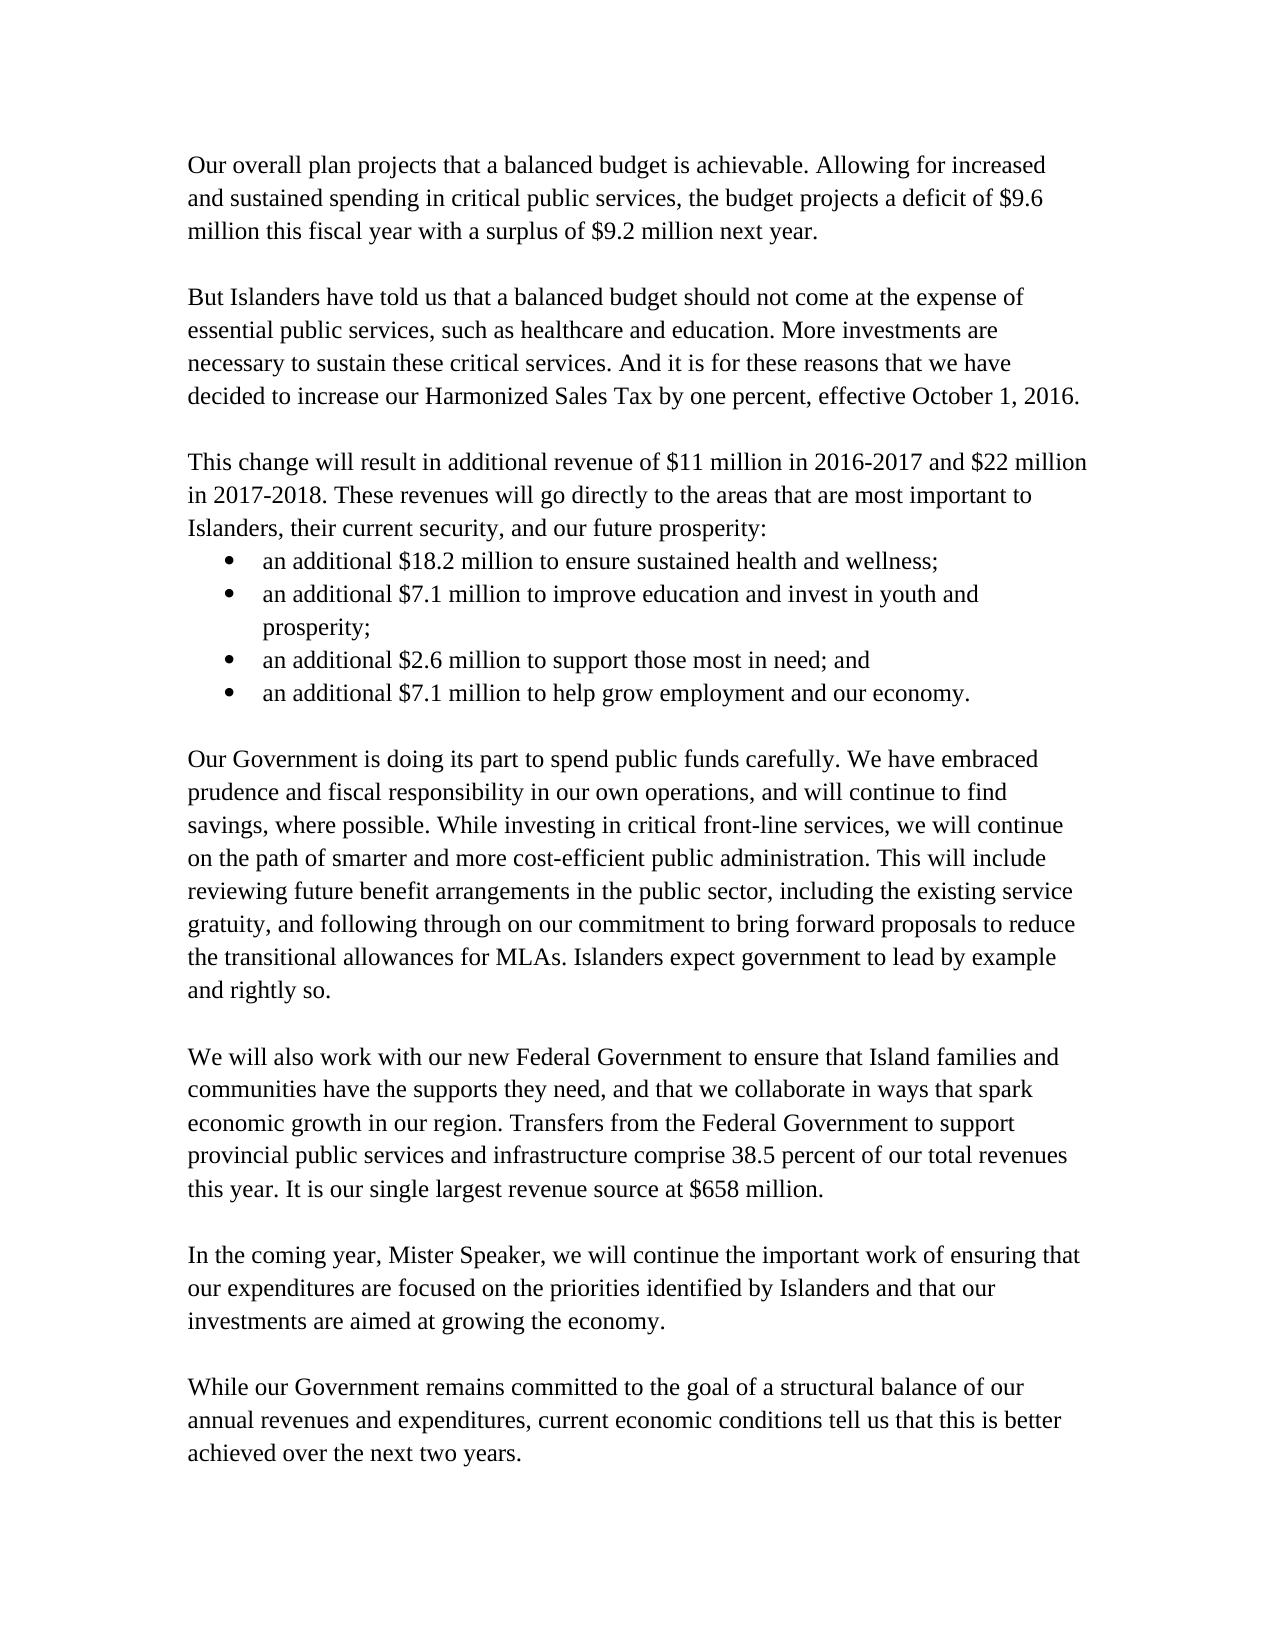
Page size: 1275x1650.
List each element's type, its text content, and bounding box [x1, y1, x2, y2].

text In the coming year, Mister Speaker, we will continue the important work of ensuring that our expenditures are focused on the priorities identified by Islanders and that our investments are aimed at growing the economy. [187, 1240, 1087, 1334]
text This change will result in additional revenue of $11 million in 2016-2017 and $22 million in 2017-2018. These revenues will go directly to the areas that are most important to Islanders, their current security, and our future prosperity: [187, 447, 1087, 542]
text But Islanders have told us that a balanced budget should not come at the expense of essential public services, such as healthcare and education. More investments are necessary to sustain these critical services. And it is for these reasons that we have decided to increase our Harmonized Sales Tax by one percent, effective October 1, 2016. [187, 282, 1087, 410]
list an additional $7.1 million to improve education and invest in youth and prosperity; [225, 579, 1087, 641]
text Our Government is doing its part to spend public funds carefully. We have embraced prudence and fiscal responsibility in our own operations, and will continue to find savings, where possible. While investing in critical front-line services, we will continue on the path of smarter and more cost-efficient public administration. This will include reviewing future benefit arrangements in the public sector, including the existing service gratuity, and following through on our commitment to bring forward proposals to reduce the transitional allowances for MLAs. Islanders expect government to lead by example and rightly so. [187, 744, 1087, 1004]
text While our Government remains committed to the goal of a structural balance of our annual revenues and expenditures, current economic conditions tell us that this is better achieved over the next two years. [187, 1372, 1087, 1467]
list an additional $18.2 million to ensure sustained health and wellness; [225, 546, 1087, 575]
list an additional $2.6 million to support those most in need; and [225, 645, 1087, 674]
text Our overall plan projects that a balanced budget is achievable. Allowing for increased and sustained spending in critical public services, the budget projects a deficit of $9.6 million this fiscal year with a surplus of $9.2 million next year. [187, 150, 1087, 245]
list an additional $7.1 million to help grow employment and our economy. [225, 678, 1087, 707]
text We will also work with our new Federal Government to ensure that Island families and communities have the supports they need, and that we collaborate in ways that spark economic growth in our region. Transfers from the Federal Government to support provincial public services and infrastructure comprise 38.5 percent of our total revenues this year. It is our single largest revenue source at $658 million. [187, 1042, 1087, 1202]
